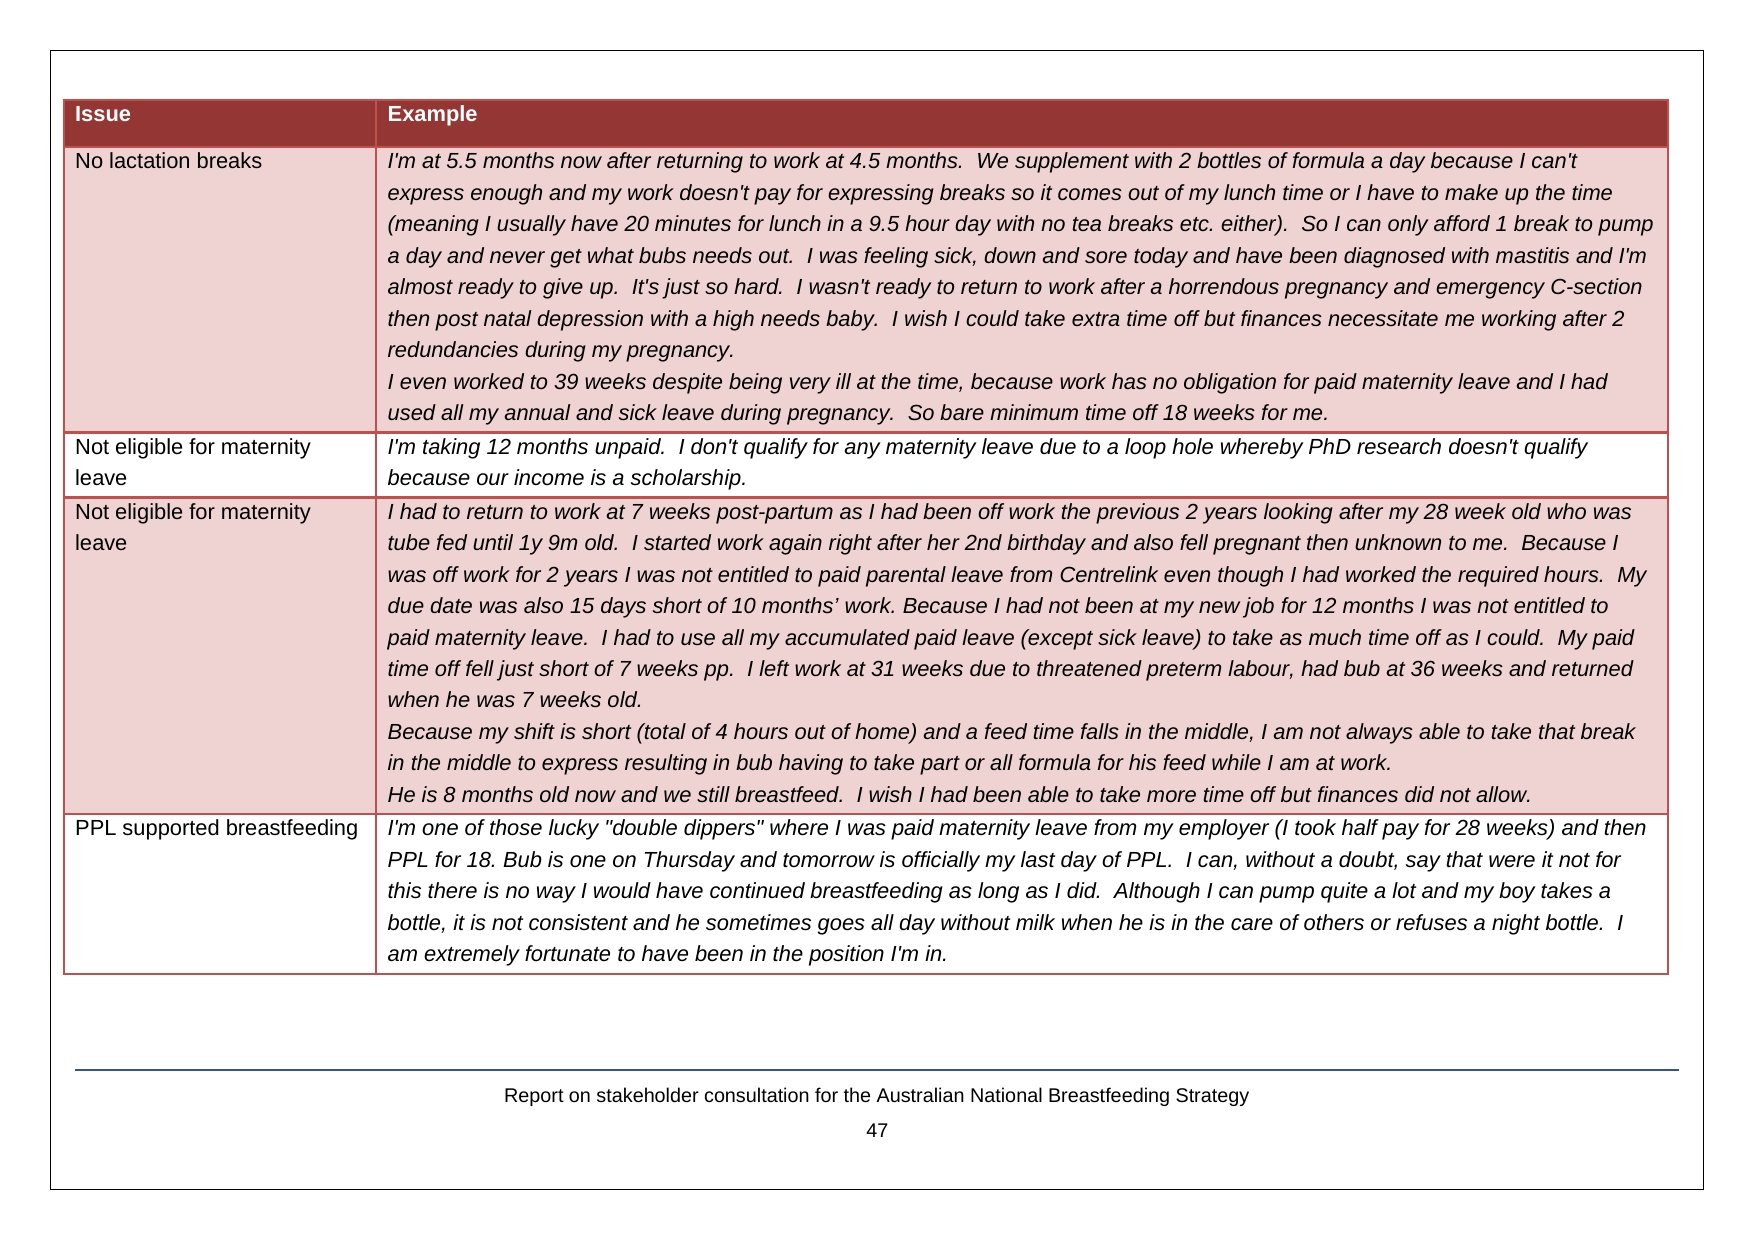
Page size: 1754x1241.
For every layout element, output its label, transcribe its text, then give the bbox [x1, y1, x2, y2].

table_cell Not eligible for maternity leave [65, 434, 375, 496]
table_cell No lactation breaks [65, 148, 375, 431]
table_header Example [377, 101, 1667, 146]
table_cell I'm at 5.5 months now after returning to work at 4.5 months. We supplement with 2 bottles of formula a day because I can't express enough and my work doesn't pay for expressing breaks so it comes out of my lunch time or I have to make up the time (meaning I usually have 20 minutes for lunch in a 9.5 hour day with no tea breaks etc. either). So I can only afford 1 break to pump a day and never get what bubs needs out. I was feeling sick, down and sore today and have been diagnosed with mastitis and I'm almost ready to give up. It's just so hard. I wasn't ready to return to work after a horrendous pregnancy and emergency C-section then post natal depression with a high needs baby. I wish I could take extra time off but finances necessitate me working after 2 redundancies during my pregnancy. I even worked to 39 weeks despite being very ill at the time, because work has no obligation for paid maternity leave and I had used all my annual and sick leave during pregnancy. So bare minimum time off 18 weeks for me. [377, 148, 1667, 431]
table_cell PPL supported breastfeeding [65, 815, 375, 972]
table_header Issue [65, 101, 375, 146]
table_cell Not eligible for maternity leave [65, 499, 375, 813]
table_cell I'm one of those lucky "double dippers" where I was paid maternity leave from my employer (I took half pay for 28 weeks) and then PPL for 18. Bub is one on Thursday and tomorrow is officially my last day of PPL. I can, without a doubt, say that were it not for this there is no way I would have continued breastfeeding as long as I did. Although I can pump quite a lot and my boy takes a bottle, it is not consistent and he sometimes goes all day without milk when he is in the care of others or refuses a night bottle. I am extremely fortunate to have been in the position I'm in. [377, 815, 1667, 972]
table_cell I had to return to work at 7 weeks post-partum as I had been off work the previous 2 years looking after my 28 week old who was tube fed until 1y 9m old. I started work again right after her 2nd birthday and also fell pregnant then unknown to me. Because I was off work for 2 years I was not entitled to paid parental leave from Centrelink even though I had worked the required hours. My due date was also 15 days short of 10 months’ work. Because I had not been at my new job for 12 months I was not entitled to paid maternity leave. I had to use all my accumulated paid leave (except sick leave) to take as much time off as I could. My paid time off fell just short of 7 weeks pp. I left work at 31 weeks due to threatened preterm labour, had bub at 36 weeks and returned when he was 7 weeks old. Because my shift is short (total of 4 hours out of home) and a feed time falls in the middle, I am not always able to take that break in the middle to express resulting in bub having to take part or all formula for his feed while I am at work. He is 8 months old now and we still breastfeed. I wish I had been able to take more time off but finances did not allow. [377, 499, 1667, 813]
table_cell I'm taking 12 months unpaid. I don't qualify for any maternity leave due to a loop hole whereby PhD research doesn't qualify because our income is a scholarship. [377, 434, 1667, 496]
